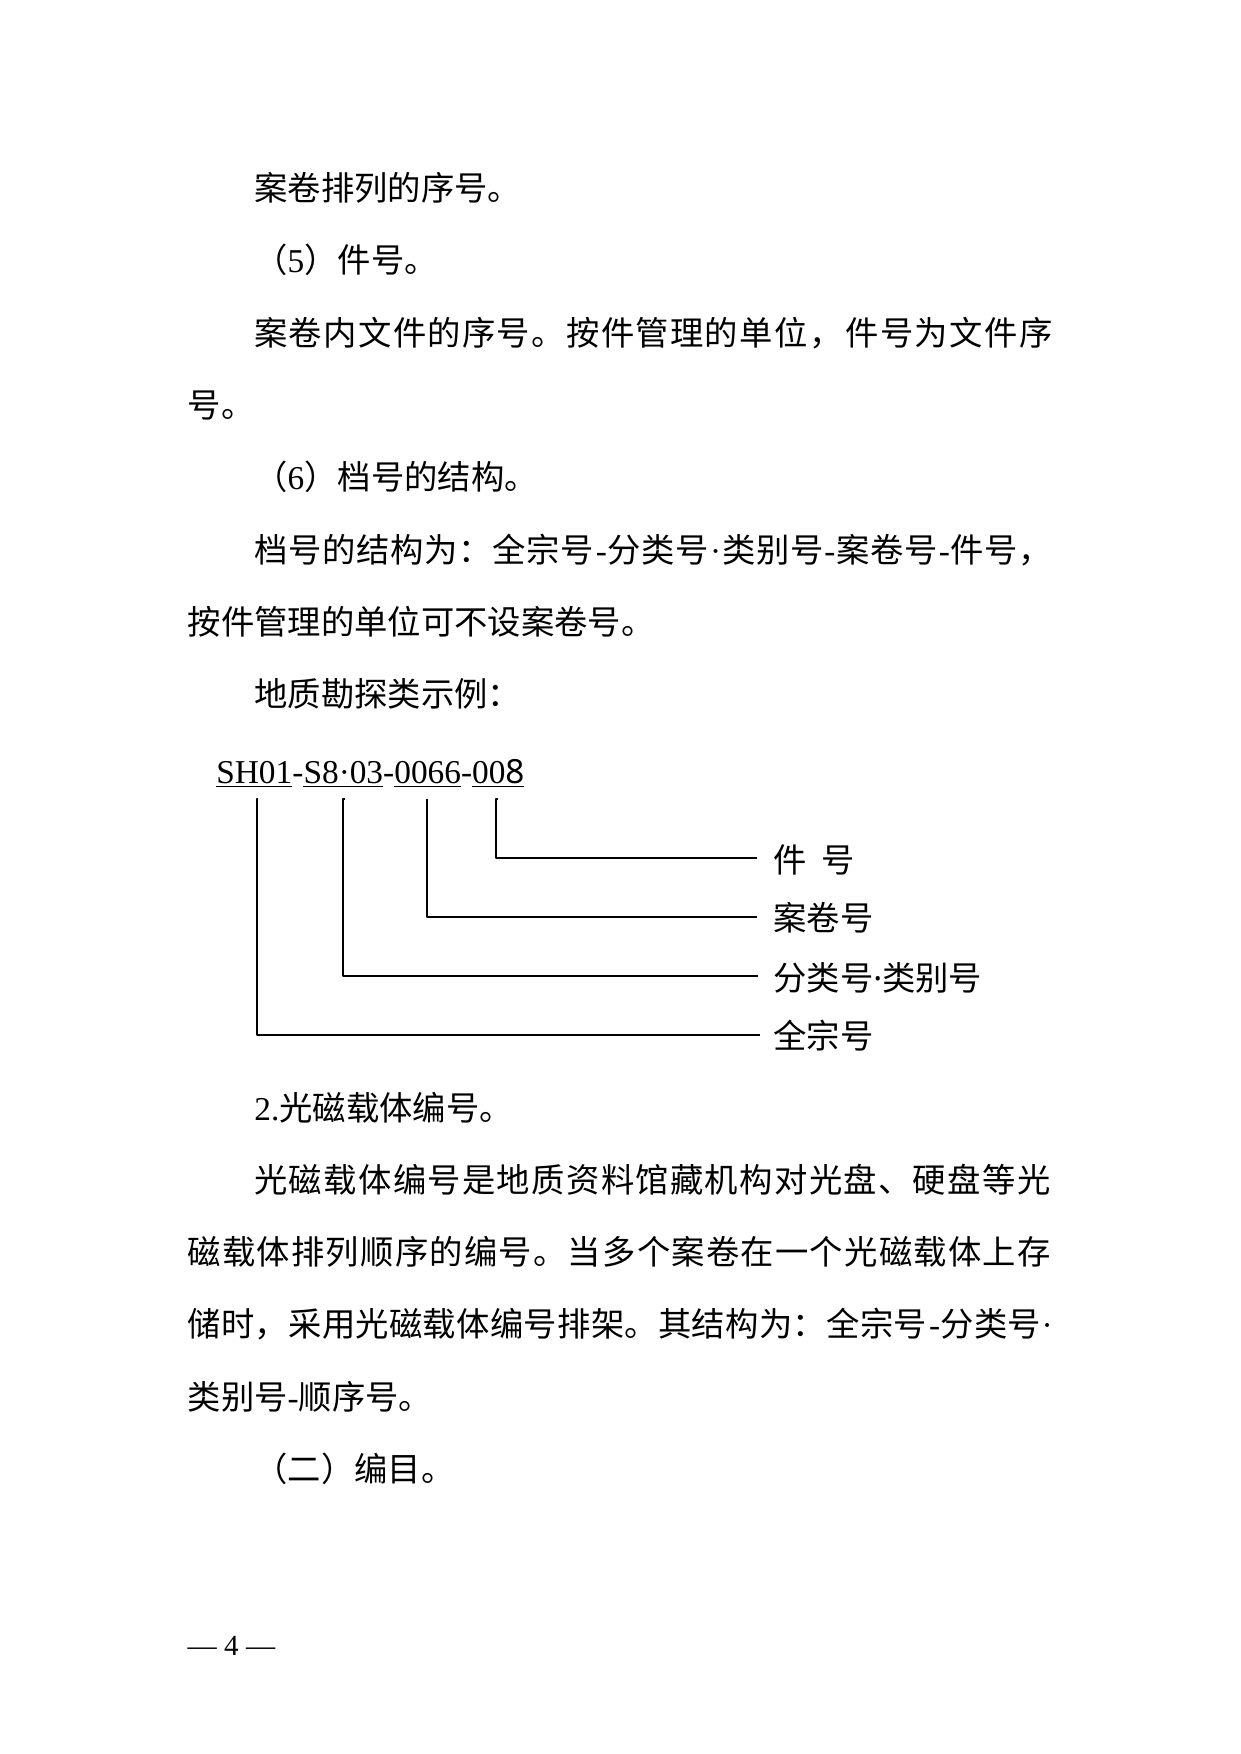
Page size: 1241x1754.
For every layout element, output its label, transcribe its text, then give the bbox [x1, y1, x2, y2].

list （6）档号的结构。 [187, 451, 1053, 499]
list （5）件号。 [187, 234, 1053, 282]
list 光磁载体编号是地质资料馆藏机构对光盘、硬盘等光磁载体排列顺序的编号。当多个案卷在一个光磁载体上存储时，采用光磁载体编号排架。其结构为：全宗号-分类号·类别号-顺序号。 [187, 1153, 1053, 1419]
list 案卷排列的序号。 [187, 162, 1053, 210]
list 2.光磁载体编号。 [187, 1081, 1053, 1129]
list 档号的结构为：全宗号-分类号·类别号-案卷号-件号，按件管理的单位可不设案卷号。 [187, 523, 1053, 644]
list 案卷内文件的序号。按件管理的单位，件号为文件序号。 [187, 307, 1053, 427]
text （二）编目。 [187, 1443, 1053, 1491]
list 地质勘探类示例： [187, 668, 1053, 716]
